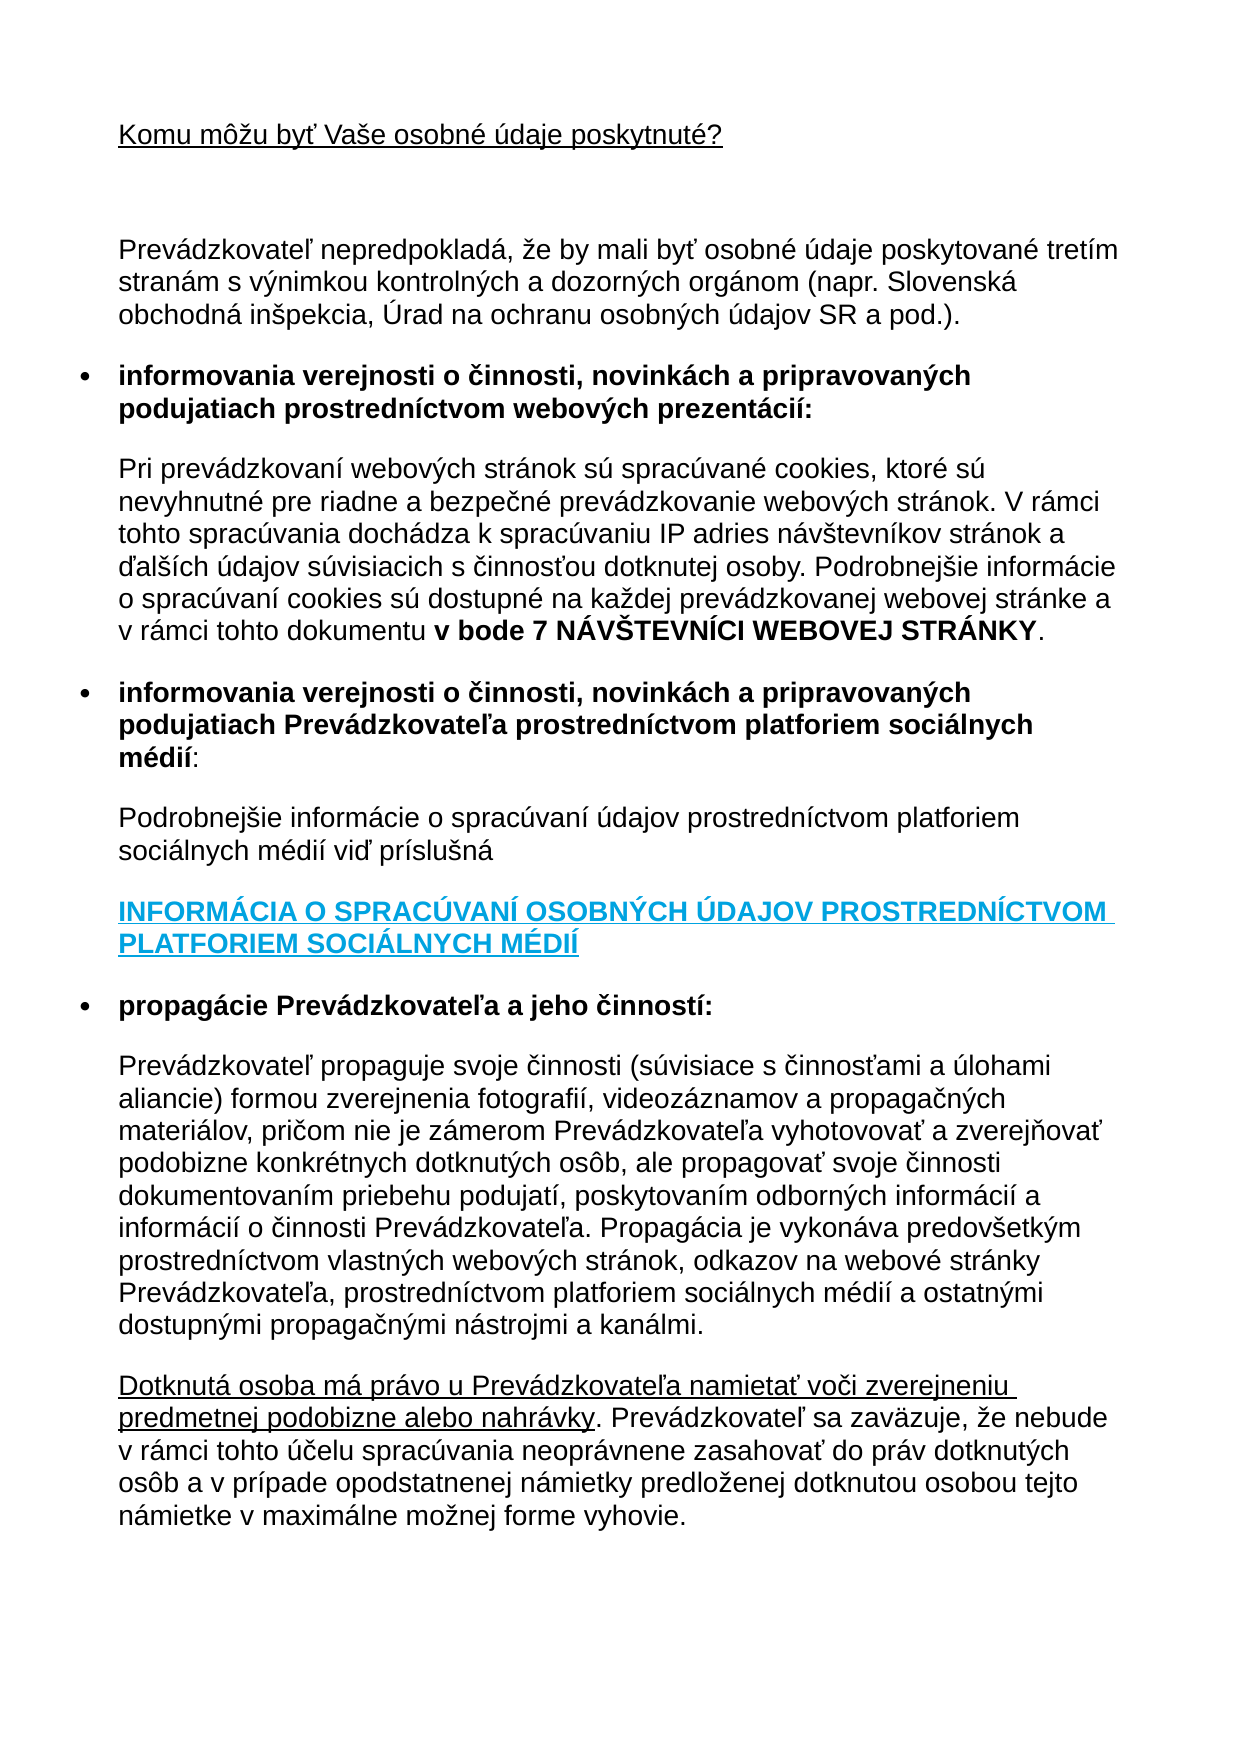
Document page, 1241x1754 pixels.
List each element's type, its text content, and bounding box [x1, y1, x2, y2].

text Prevádzkovateľ propaguje svoje činnosti (súvisiace s činnosťami a úlohami aliancie) formou zverejnenia fotografií, videozáznamov a propagačných materiálov, pričom nie je zámerom Prevádzkovateľa vyhotovovať a zverejňovať podobizne konkrétnych dotknutých osôb, ale propagovať svoje činnosti dokumentovaním priebehu podujatí, poskytovaním odborných informácií a informácií o činnosti Prevádzkovateľa. Propagácia je vykonáva predovšetkým prostredníctvom vlastných webových stránok, odkazov na webové stránky Prevádzkovateľa, prostredníctvom platforiem sociálnych médií a ostatnými dostupnými propagačnými nástrojmi a kanálmi. [118, 1049, 1122, 1341]
text Podrobnejšie informácie o spracúvaní údajov prostredníctvom platforiem sociálnych médií viď príslušná INFORMÁCIA O SPRACÚVANÍ OSOBNÝCH ÚDAJOV PROSTREDNÍCTVOM PLATFORIEM SOCIÁLNYCH MÉDIÍ [118, 801, 1122, 959]
list informovania verejnosti o činnosti, novinkách a pripravovaných podujatiach Prevádzkovateľa prostredníctvom platforiem sociálnych médií: [81, 676, 1122, 773]
list informovania verejnosti o činnosti, novinkách a pripravovaných podujatiach prostredníctvom webových prezentácií: [81, 359, 1122, 424]
text Prevádzkovateľ nepredpokladá, že by mali byť osobné údaje poskytované tretím stranám s výnimkou kontrolných a dozorných orgánom (napr. Slovenská obchodná inšpekcia, Úrad na ochranu osobných údajov SR a pod.). [118, 233, 1122, 330]
text Pri prevádzkovaní webových stránok sú spracúvané cookies, ktoré sú nevyhnutné pre riadne a bezpečné prevádzkovanie webových stránok. V rámci tohto spracúvania dochádza k spracúvaniu IP adries návštevníkov stránok a ďalších údajov súvisiacich s činnosťou dotknutej osoby. Podrobnejšie informácie o spracúvaní cookies sú dostupné na každej prevádzkovanej webovej stránke a v rámci tohto dokumentu v bode 7 NÁVŠTEVNÍCI WEBOVEJ STRÁNKY. [118, 452, 1122, 647]
list propagácie Prevádzkovateľa a jeho činností: [81, 989, 1122, 1021]
text Dotknutá osoba má právo u Prevádzkovateľa namietať voči zverejneniu predmetnej podobizne alebo nahrávky. Prevádzkovateľ sa zaväzuje, že nebude v rámci tohto účelu spracúvania neoprávnene zasahovať do práv dotknutých osôb a v prípade opodstatnenej námietky predloženej dotknutou osobou tejto námietke v maximálne možnej forme vyhovie. [118, 1369, 1122, 1531]
text Komu môžu byť Vaše osobné údaje poskytnuté? [118, 118, 1122, 208]
